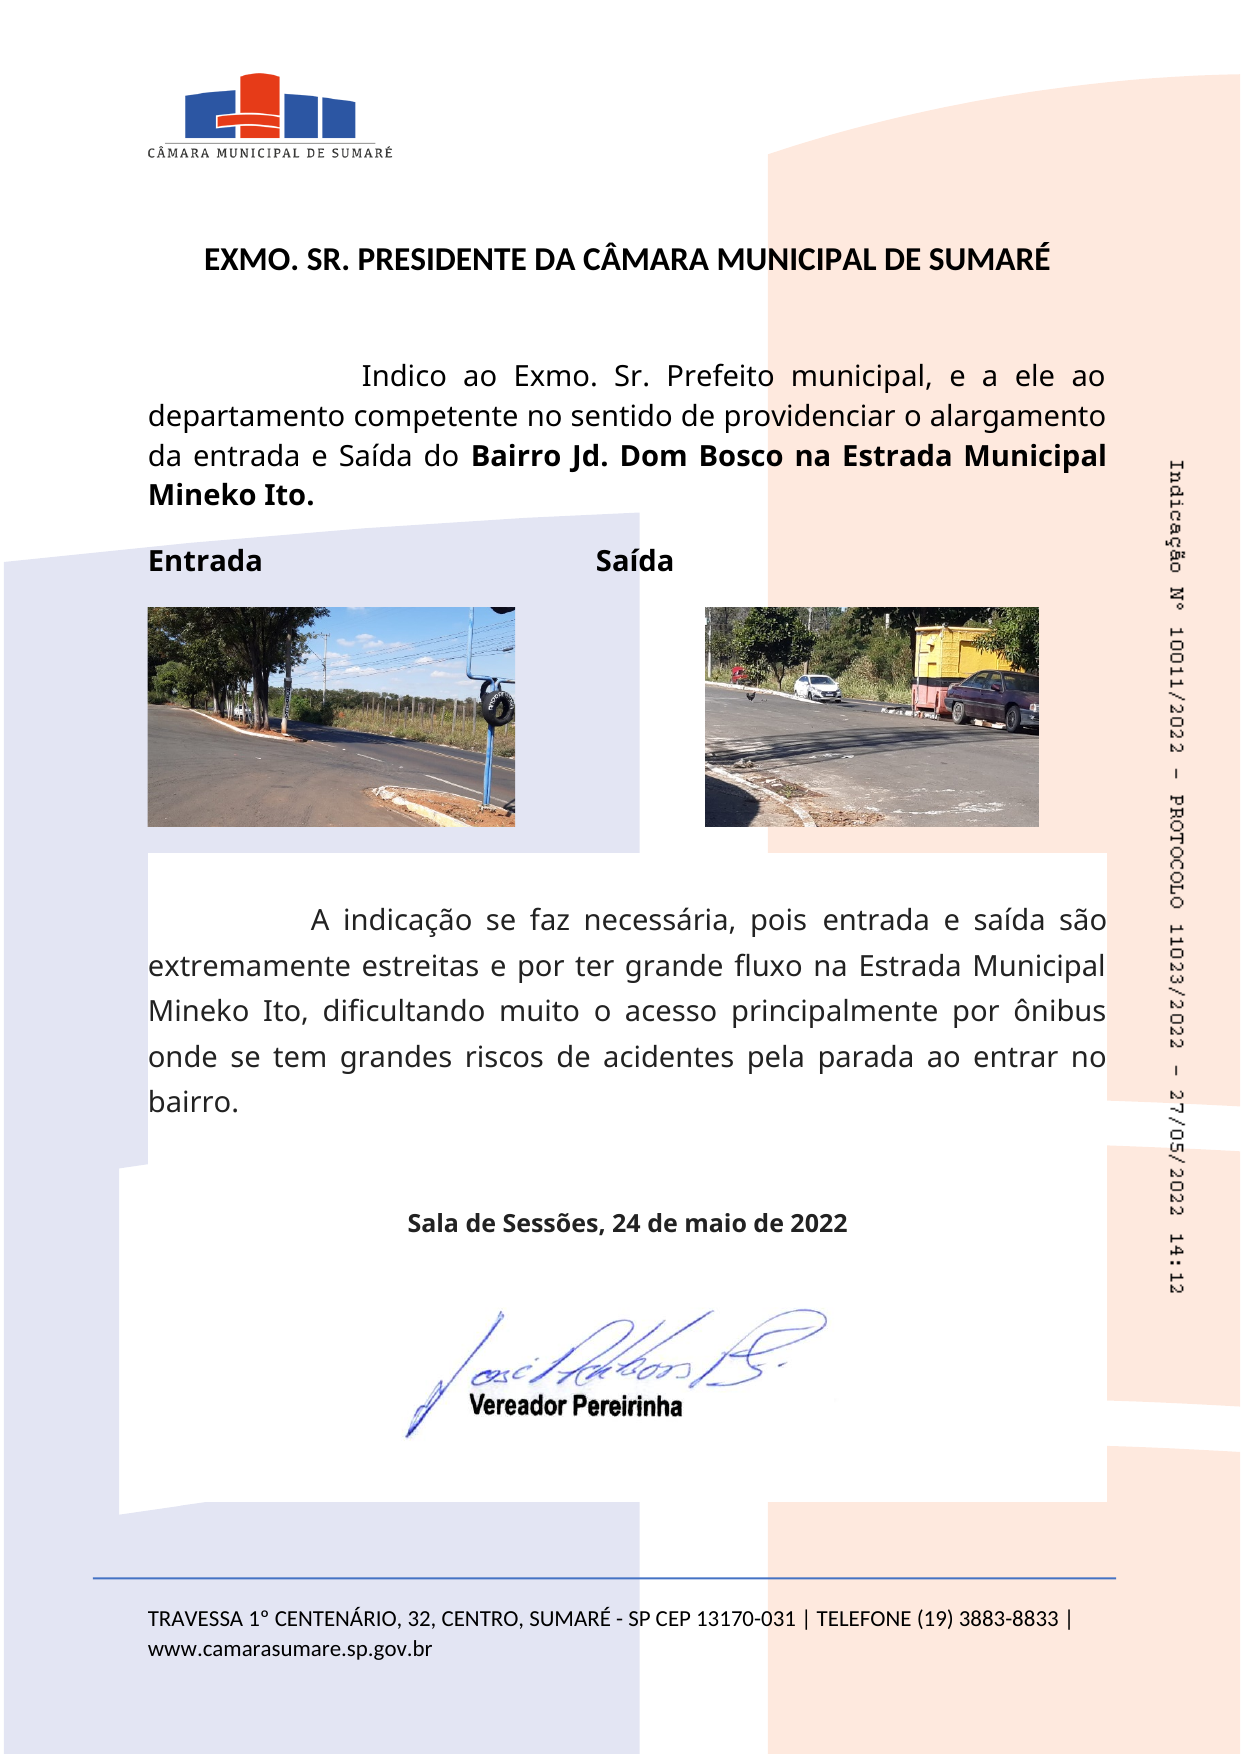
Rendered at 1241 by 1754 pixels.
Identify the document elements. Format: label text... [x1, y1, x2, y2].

picture [389, 1283, 866, 1470]
text Indico ao Exmo. Sr. Prefeito municipal, e a ele ao departamento competente no sentido de providenciar o alargamento da entrada e Saída do Bairro Jd. Dom Bosco na Estrada Municipal Mineko Ito. [148, 355, 1107, 514]
text Sala de Sessões, 24 de maio de 2022 [148, 1206, 1107, 1240]
picture [147, 73, 394, 160]
picture [705, 607, 1039, 827]
text Entrada Saída [148, 541, 1107, 580]
text A indicação se faz necessária, pois entrada e saída são extremamente estreitas e por ter grande fluxo na Estrada Municipal Mineko Ito, dificultando muito o acesso principalmente por ônibus onde se tem grandes riscos de acidentes pela parada ao entrar no bairro. [148, 899, 1107, 1121]
text EXMO. SR. PRESIDENTE DA CÂMARA MUNICIPAL DE SUMARÉ [148, 238, 1107, 279]
picture [1142, 455, 1205, 1299]
picture [147, 607, 516, 827]
